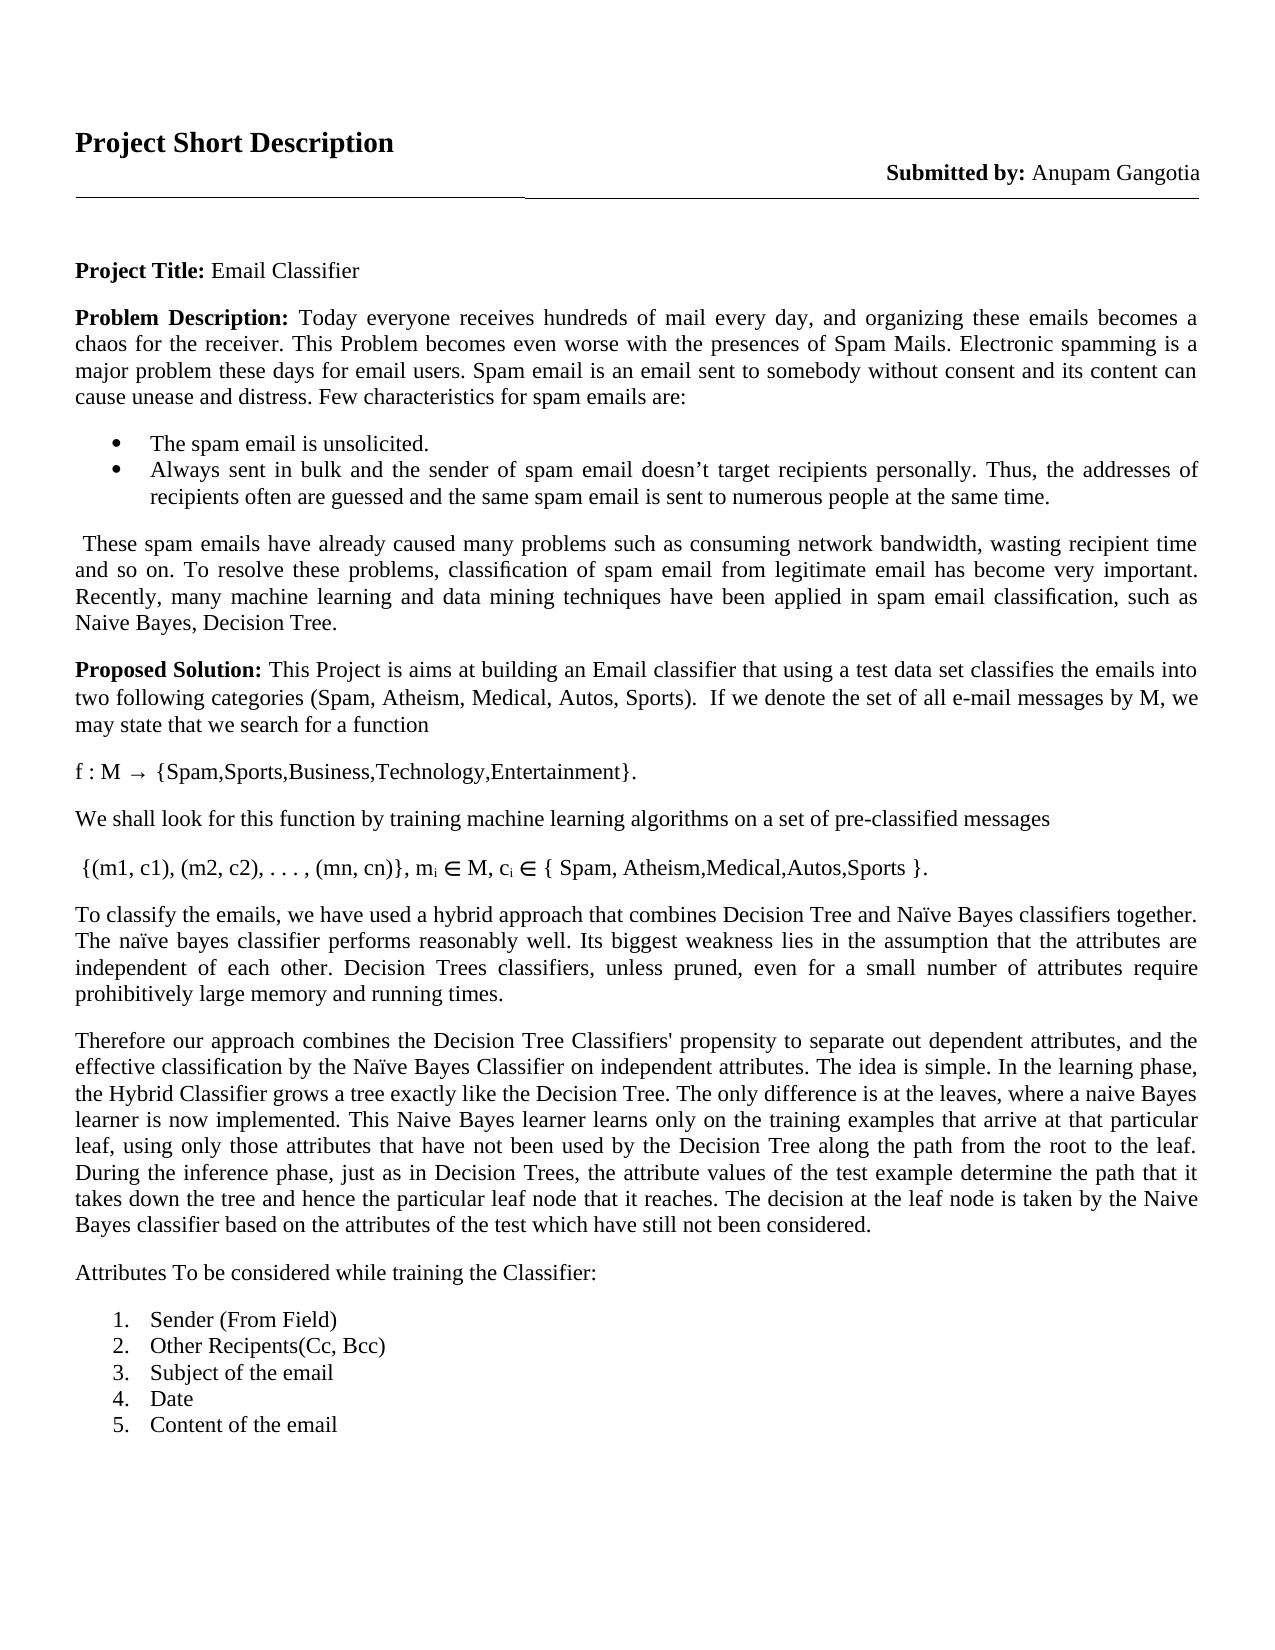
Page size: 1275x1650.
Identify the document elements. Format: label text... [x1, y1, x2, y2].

list Always sent in bulk and the sender of spam email doesn’t target recipients personally. Thus, the addresses of recipients often are guessed and the same spam email is sent to numerous people at the same time. [112, 457, 1200, 509]
list The spam email is unsolicited. [112, 430, 1200, 457]
list Subject of the email [112, 1359, 1200, 1385]
list Date [112, 1385, 1200, 1411]
text To classify the emails, we have used a hybrid approach that combines Decision Tree and Naïve Bayes classifiers together. The naïve bayes classifier performs reasonably well. Its biggest weakness lies in the assumption that the attributes are independent of each other. Decision Trees classifiers, unless pruned, even for a small number of attributes require prohibitively large memory and running times. [75, 901, 1200, 1006]
text Submitted by: Anupam Gangotia [75, 158, 1200, 185]
list Sender (From Field) [112, 1306, 1200, 1332]
list Other Recipents(Cc, Bcc) [112, 1332, 1200, 1359]
text Project Title: Email Classifier [75, 257, 1200, 283]
text These spam emails have already caused many problems such as consuming network bandwidth, wasting recipient time and so on. To resolve these problems, classiﬁcation of spam email from legitimate email has become very important. Recently, many machine learning and data mining techniques have been applied in spam email classiﬁcation, such as Naive Bayes, Decision Tree. [75, 530, 1200, 636]
text Problem Description: Today everyone receives hundreds of mail every day, and organizing these emails becomes a chaos for the receiver. This Problem becomes even worse with the presences of Spam Mails. Electronic spamming is a major problem these days for email users. Spam email is an email sent to somebody without consent and its content can cause unease and distress. Few characteristics for spam emails are: [75, 304, 1200, 409]
text Attributes To be considered while training the Classifier: [75, 1259, 1200, 1285]
subtitle Project Short Description [75, 125, 1200, 158]
text {(m1, c1), (m2, c2), . . . , (mn, cn)}, mi ∈ M, ci ∈ { Spam, Atheism,Medical,Autos,Sports }. [75, 852, 1200, 880]
list Content of the email [112, 1411, 1200, 1438]
text Therefore our approach combines the Decision Tree Classifiers' propensity to separate out dependent attributes, and the effective classification by the Naïve Bayes Classifier on independent attributes. The idea is simple. In the learning phase, the Hybrid Classifier grows a tree exactly like the Decision Tree. The only difference is at the leaves, where a naive Bayes learner is now implemented. This Naive Bayes learner learns only on the training examples that arrive at that particular leaf, using only those attributes that have not been used by the Decision Tree along the path from the root to the leaf. During the inference phase, just as in Decision Trees, the attribute values of the test example determine the path that it takes down the tree and hence the particular leaf node that it reaches. The decision at the leaf node is taken by the Naive Bayes classifier based on the attributes of the test which have still not been considered. [75, 1027, 1200, 1238]
text We shall look for this function by training machine learning algorithms on a set of pre-classified messages [75, 805, 1200, 831]
text Proposed Solution: This Project is aims at building an Email classifier that using a test data set classifies the emails into two following categories (Spam, Atheism, Medical, Autos, Sports). If we denote the set of all e-mail messages by M, we may state that we search for a function [75, 656, 1200, 737]
text f : M → {Spam,Sports,Business,Technology,Entertainment}. [75, 758, 1200, 784]
